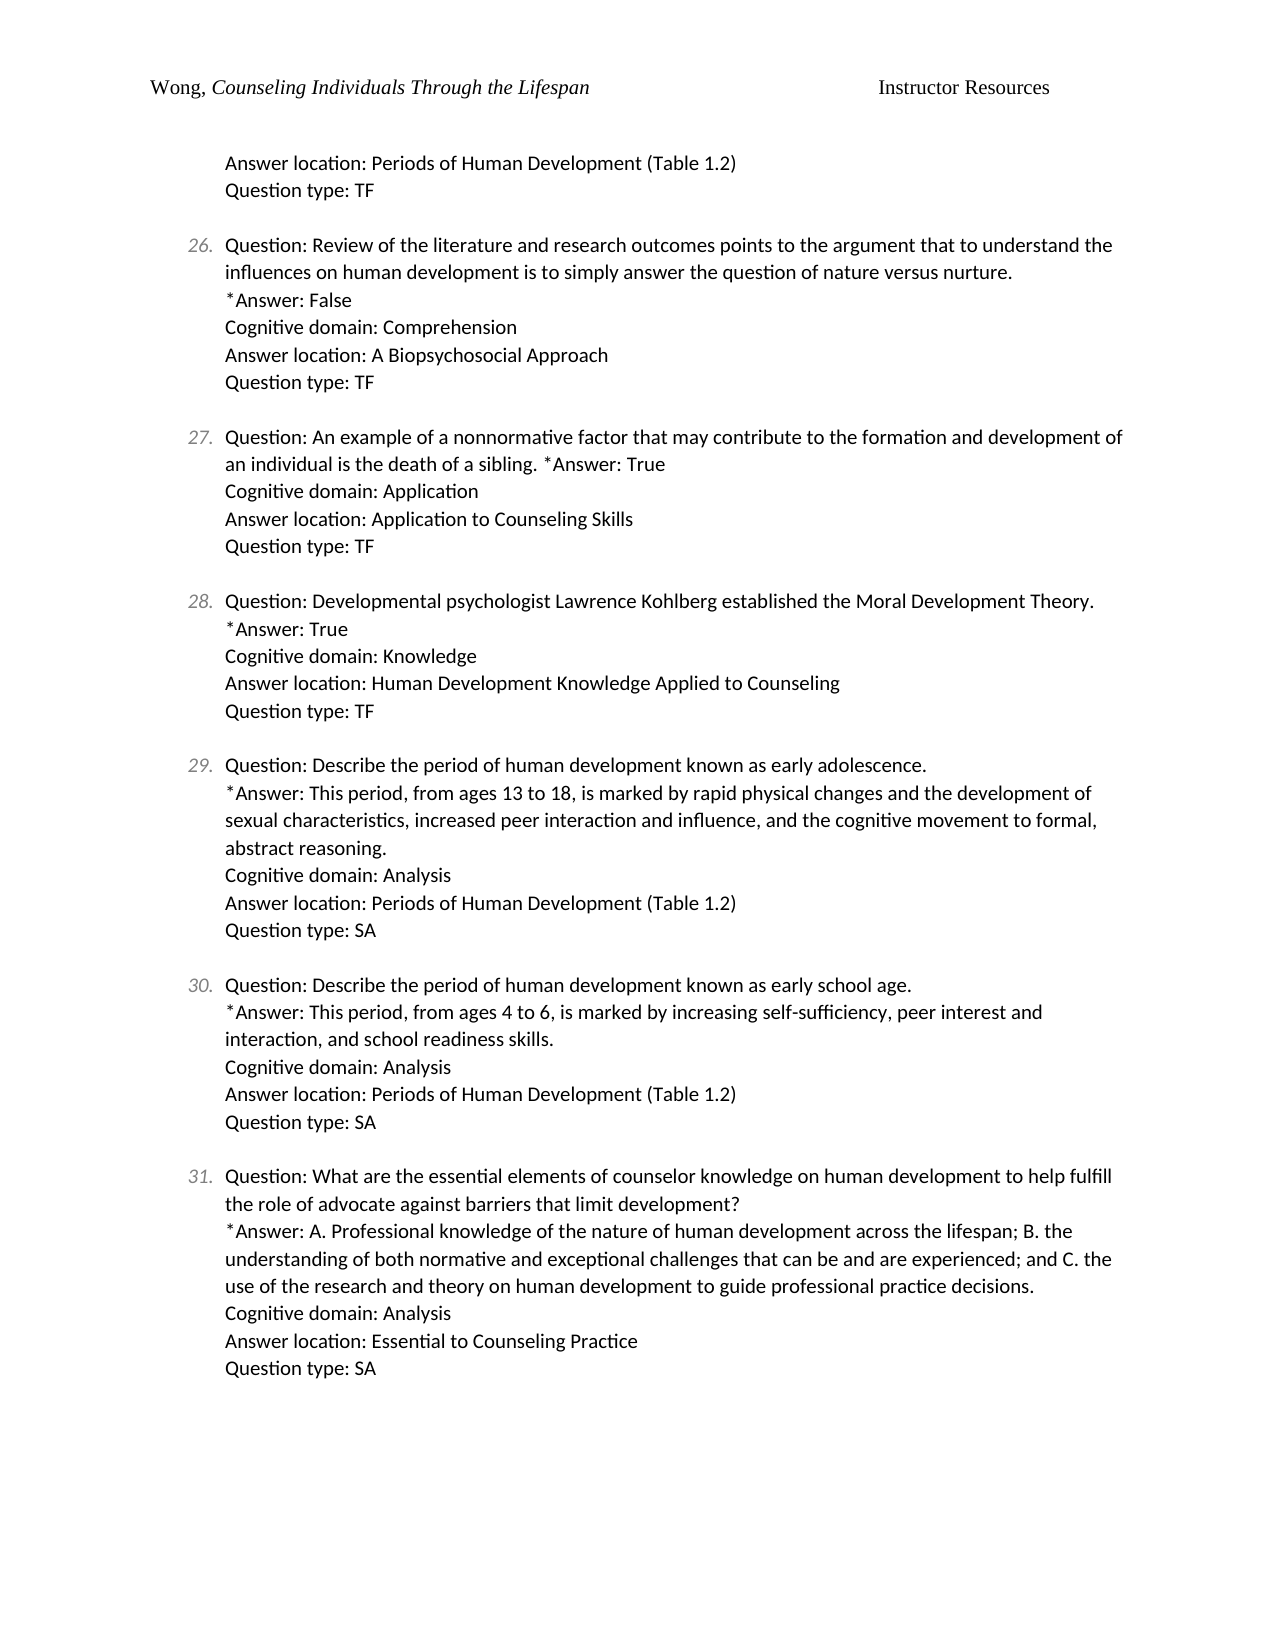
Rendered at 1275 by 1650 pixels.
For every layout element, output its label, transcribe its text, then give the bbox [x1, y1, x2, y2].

list Answer location: Periods of Human Development (Table 1.2) [225, 150, 1125, 175]
list Question type: SA [225, 1109, 1125, 1134]
list Cognitive domain: Comprehension [225, 314, 1125, 340]
list Question: What are the essential elements of counselor knowledge on human development to help fulfill the role of advocate against barriers that limit development? [187, 1164, 1125, 1216]
list Question type: TF [225, 533, 1125, 559]
list Answer location: Essential to Counseling Practice [225, 1328, 1125, 1353]
list *Answer: A. Professional knowledge of the nature of human development across the lifespan; B. the understanding of both normative and exceptional challenges that can be and are experienced; and C. the use of the research and theory on human development to guide professional practice decisions. [225, 1218, 1125, 1299]
list Question type: SA [225, 1355, 1125, 1381]
list Question type: TF [225, 698, 1125, 723]
list *Answer: This period, from ages 4 to 6, is marked by increasing self-sufficiency, peer interest and interaction, and school readiness skills. [225, 999, 1125, 1052]
list Question: An example of a nonnormative factor that may contribute to the formation and development of an individual is the death of a sibling. *Answer: True [187, 424, 1125, 477]
list Cognitive domain: Analysis [225, 862, 1125, 888]
list Question: Developmental psychologist Lawrence Kohlberg established the Moral Development Theory. *Answer: True [187, 588, 1125, 641]
list Cognitive domain: Application [225, 479, 1125, 504]
list Answer location: Periods of Human Development (Table 1.2) [225, 890, 1125, 915]
list Cognitive domain: Analysis [225, 1054, 1125, 1079]
list Question: Review of the literature and research outcomes points to the argument that to understand the influences on human development is to simply answer the question of nature versus nurture. [187, 232, 1125, 285]
list Question: Describe the period of human development known as early school age. [187, 972, 1125, 997]
list Question type: SA [225, 917, 1125, 942]
list *Answer: This period, from ages 13 to 18, is marked by rapid physical changes and the development of sexual characteristics, increased peer interaction and influence, and the cognitive movement to formal, abstract reasoning. [225, 780, 1125, 860]
list Answer location: A Biopsychosocial Approach [225, 342, 1125, 367]
list Question type: TF [225, 369, 1125, 394]
list Answer location: Periods of Human Development (Table 1.2) [225, 1081, 1125, 1107]
list *Answer: False [225, 287, 1125, 312]
list Question type: TF [225, 177, 1125, 203]
list Cognitive domain: Knowledge [225, 643, 1125, 668]
list Answer location: Application to Counseling Skills [225, 506, 1125, 532]
list Answer location: Human Development Knowledge Applied to Counseling [225, 671, 1125, 696]
list Cognitive domain: Analysis [225, 1301, 1125, 1326]
list Question: Describe the period of human development known as early adolescence. [187, 753, 1125, 778]
